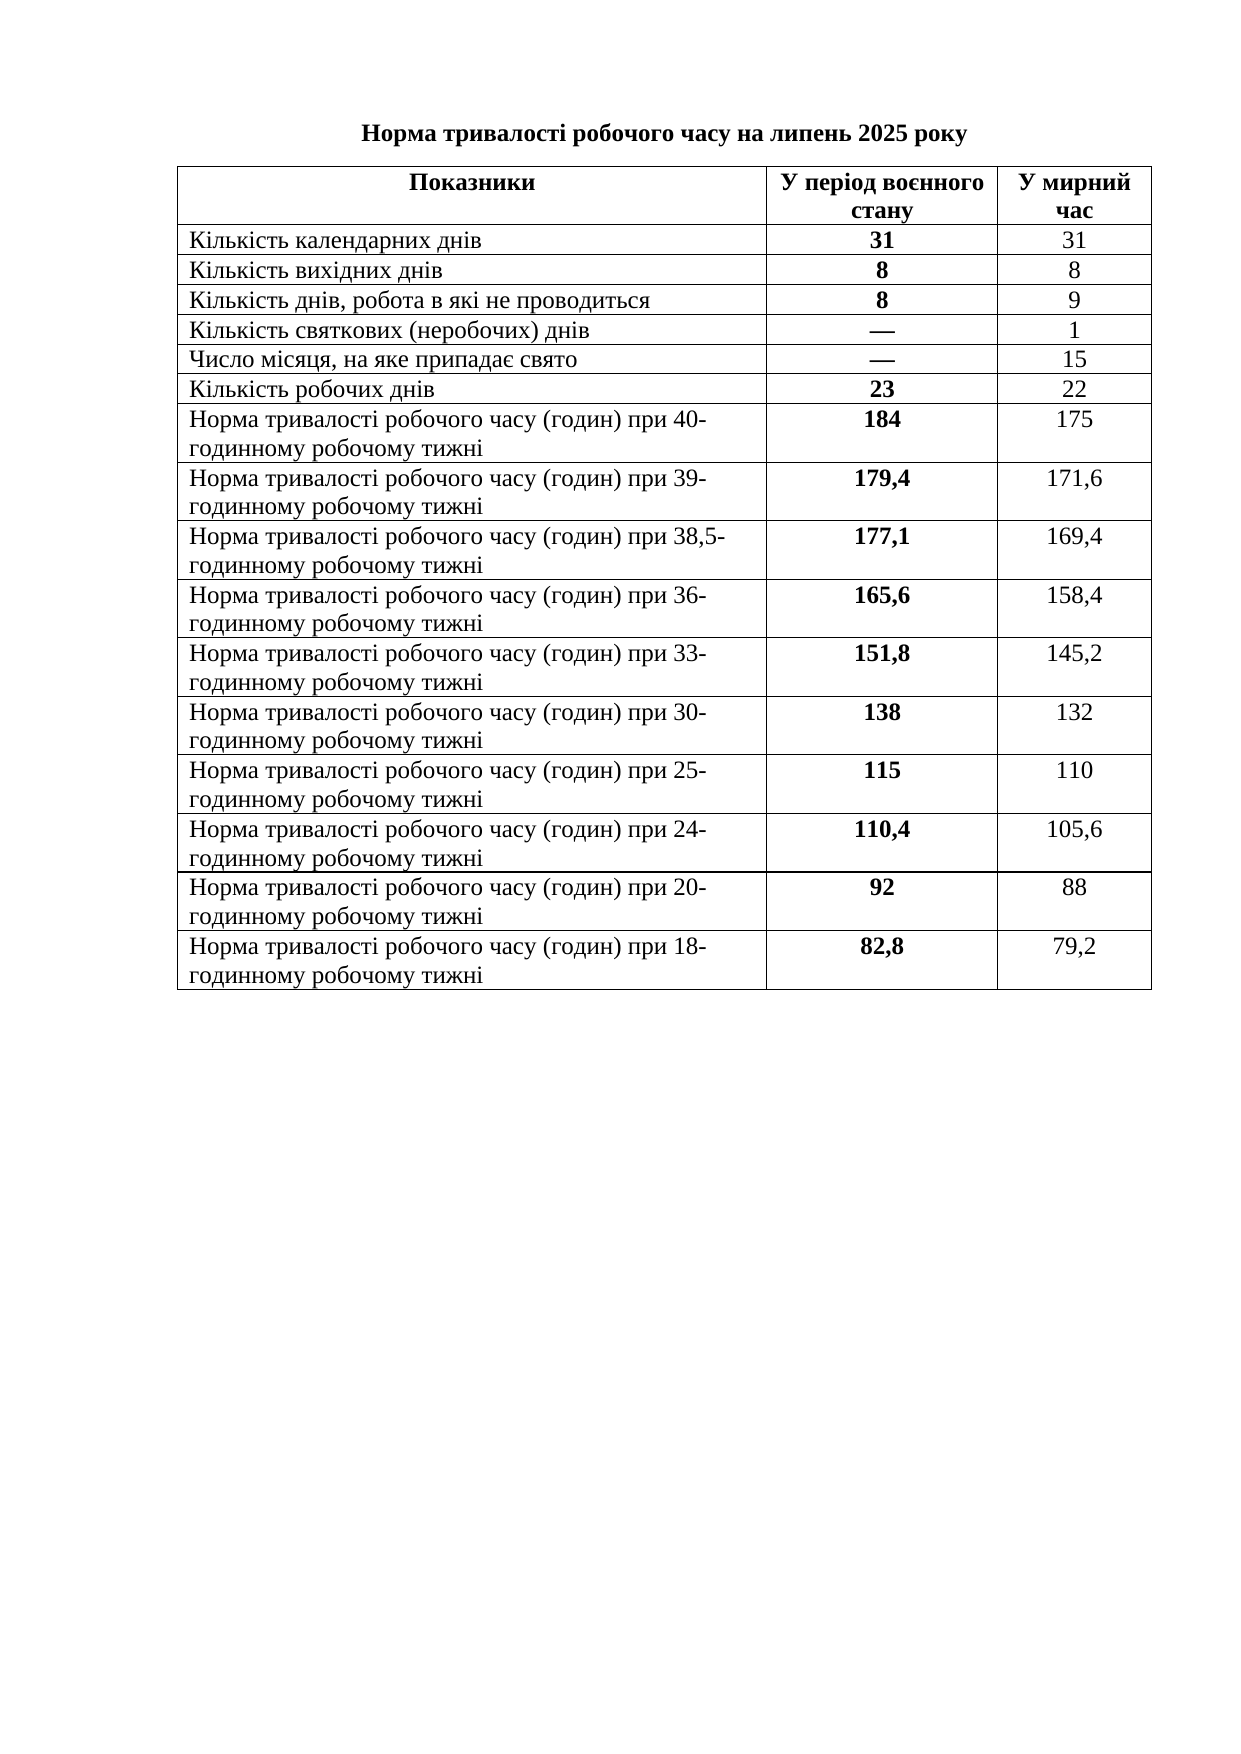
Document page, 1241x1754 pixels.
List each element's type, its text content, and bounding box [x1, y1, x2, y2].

table_cell 158,4 [998, 580, 1151, 637]
table_cell Норма тривалості робочого часу (годин) при 39-годинному робочому тижні [178, 463, 766, 520]
table_cell Норма тривалості робочого часу (годин) при 20-годинному робочому тижні [178, 873, 766, 930]
table_cell Кількість вихідних днів [178, 255, 766, 284]
table_cell Норма тривалості робочого часу (годин) при 40-годинному робочому тижні [178, 404, 766, 462]
table_cell 79,2 [998, 931, 1151, 988]
table_cell 88 [998, 873, 1151, 930]
table_cell 22 [998, 374, 1151, 403]
table_cell Норма тривалості робочого часу (годин) при 18-годинному робочому тижні [178, 931, 766, 988]
table_cell Норма тривалості робочого часу (годин) при 33-годинному робочому тижні [178, 638, 766, 696]
table_header Показники [178, 167, 766, 224]
table_cell Кількість святкових (неробочих) днів [178, 315, 766, 343]
table_cell 8 [767, 255, 997, 284]
table_cell 1 [998, 315, 1151, 343]
table_cell 82,8 [767, 931, 997, 988]
table_cell 8 [998, 255, 1151, 284]
table_cell 31 [998, 225, 1151, 254]
table_cell 138 [767, 697, 997, 754]
table_cell 177,1 [767, 521, 997, 579]
table_cell 132 [998, 697, 1151, 754]
table_cell 23 [767, 374, 997, 403]
table_cell Норма тривалості робочого часу (годин) при 36-годинному робочому тижні [178, 580, 766, 637]
table_cell Число місяця, на яке припадає свято [178, 345, 766, 373]
table_cell 110,4 [767, 814, 997, 871]
table_cell Кількість днів, робота в які не проводиться [178, 285, 766, 314]
table_cell Норма тривалості робочого часу (годин) при 38,5-годинному робочому тижні [178, 521, 766, 579]
table_cell 169,4 [998, 521, 1151, 579]
table_cell Кількість календарних днів [178, 225, 766, 254]
table_cell 184 [767, 404, 997, 462]
table_cell 165,6 [767, 580, 997, 637]
table_cell — [767, 345, 997, 373]
table_cell Норма тривалості робочого часу (годин) при 24-годинному робочому тижні [178, 814, 766, 871]
table_cell 145,2 [998, 638, 1151, 696]
table_cell Кількість робочих днів [178, 374, 766, 403]
table_cell Норма тривалості робочого часу (годин) при 30-годинному робочому тижні [178, 697, 766, 754]
table_cell 105,6 [998, 814, 1151, 871]
table_cell 110 [998, 755, 1151, 813]
table_cell 179,4 [767, 463, 997, 520]
table_cell 8 [767, 285, 997, 314]
table_cell 31 [767, 225, 997, 254]
table_cell 92 [767, 873, 997, 930]
table_header У період воєнного стану [767, 167, 997, 224]
table_header У мирний час [998, 167, 1151, 224]
table_cell 175 [998, 404, 1151, 462]
table_cell 15 [998, 345, 1151, 373]
table_cell — [767, 315, 997, 343]
table_cell Норма тривалості робочого часу (годин) при 25-годинному робочому тижні [178, 755, 766, 813]
table_cell 171,6 [998, 463, 1151, 520]
text Норма тривалості робочого часу на липень 2025 року [177, 118, 1152, 147]
table_cell 151,8 [767, 638, 997, 696]
table_cell 115 [767, 755, 997, 813]
table_cell 9 [998, 285, 1151, 314]
